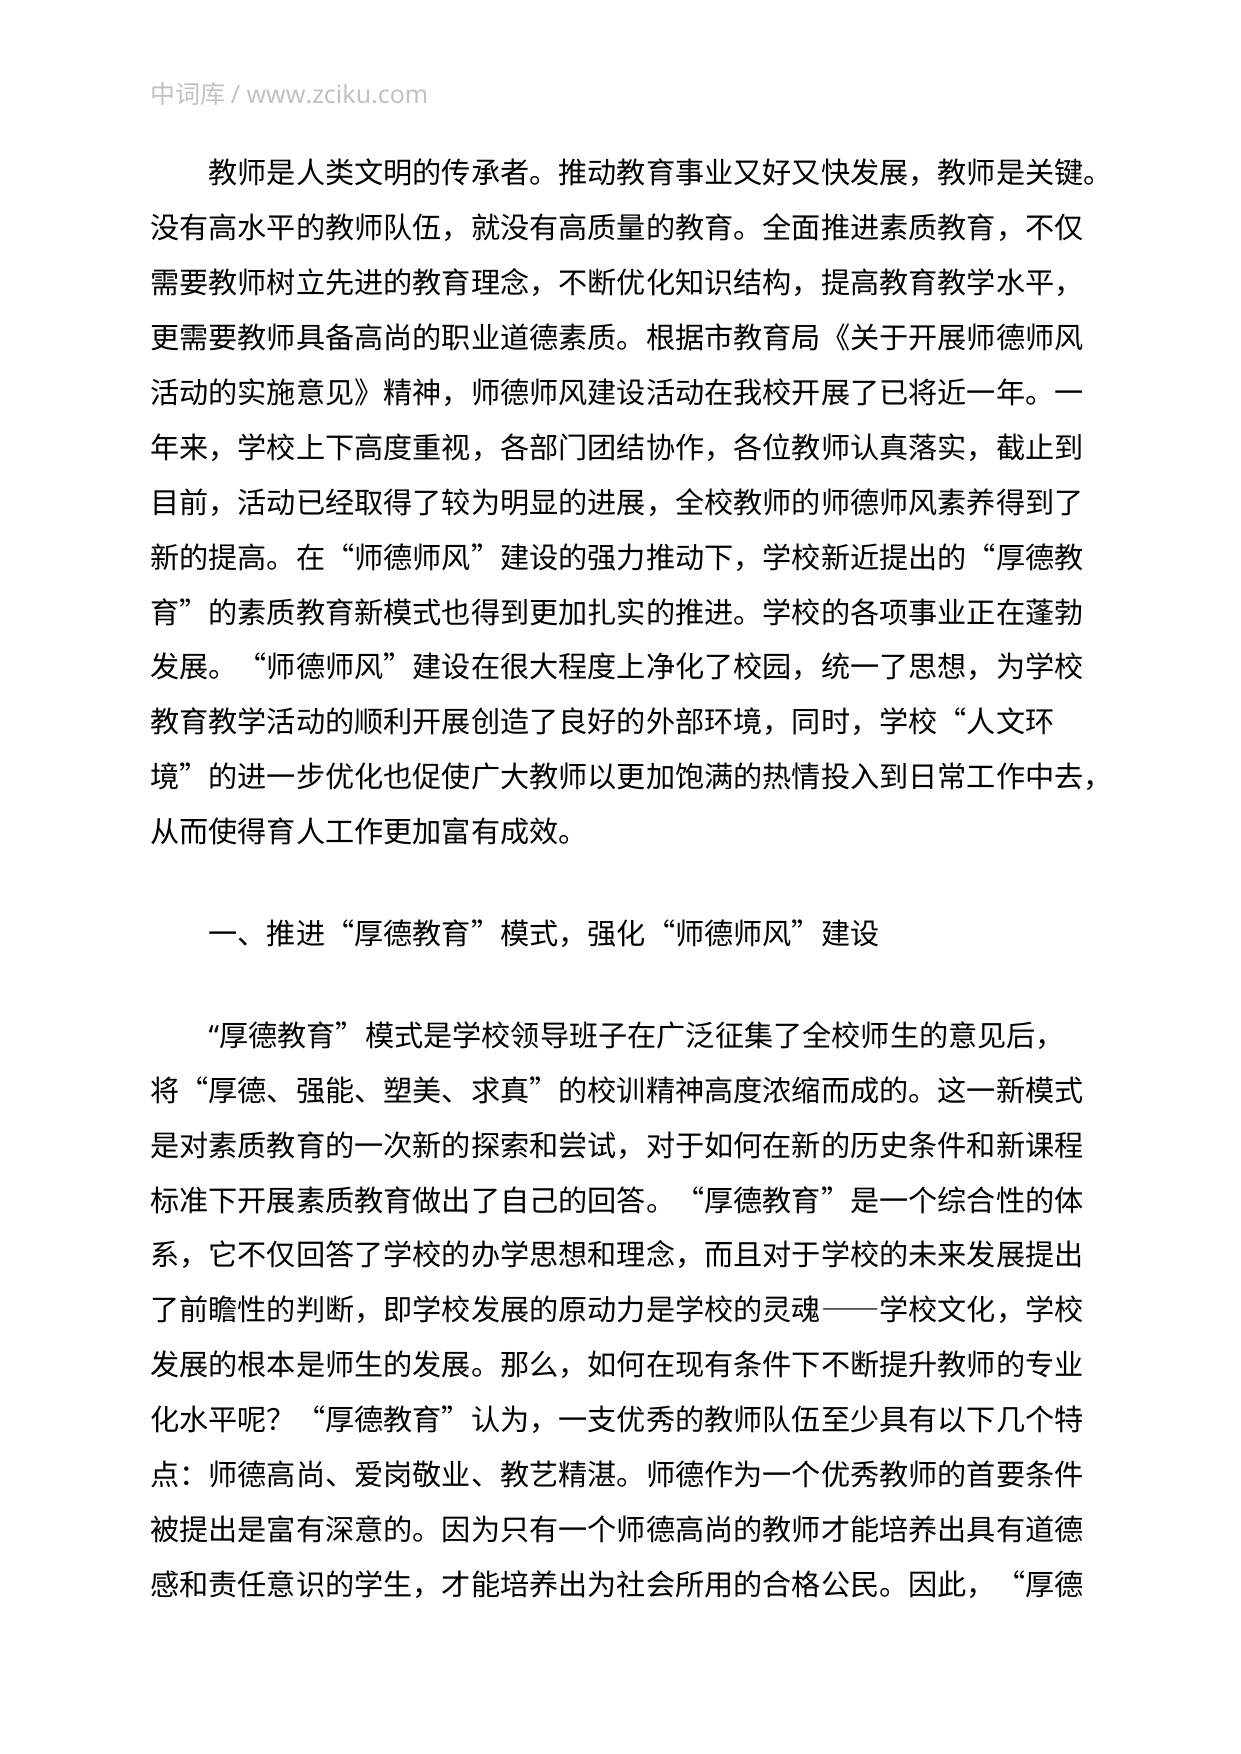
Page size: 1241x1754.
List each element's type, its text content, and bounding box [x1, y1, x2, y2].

text 一、推进“厚德教育”模式，强化“师德师风”建设 [150, 911, 1090, 953]
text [150, 1012, 1090, 1604]
text 教师是人类文明的传承者。推动教育事业又好又快发展，教师是关键。没有高水平的教师队伍，就没有高质量的教育。全面推进素质教育，不仅需要教师树立先进的教育理念，不断优化知识结构，提高教育教学水平，更需要教师具备高尚的职业道德素质。根据市教育局《关于开展师德师风活动的实施意见》精神，师德师风建设活动在我校开展了已将近一年。一年来，学校上下高度重视，各部门团结协作，各位教师认真落实，截止到目前，活动已经取得了较为明显的进展，全校教师的师德师风素养得到了新的提高。在“师德师风”建设的强力推动下，学校新近提出的“厚德教育”的素质教育新模式也得到更加扎实的推进。学校的各项事业正在蓬勃发展。“师德师风”建设在很大程度上净化了校园，统一了思想，为学校教育教学活动的顺利开展创造了良好的外部环境，同时，学校“人文环境”的进一步优化也促使广大教师以更加饱满的热情投入到日常工作中去，从而使得育人工作更加富有成效。 [150, 150, 1090, 851]
